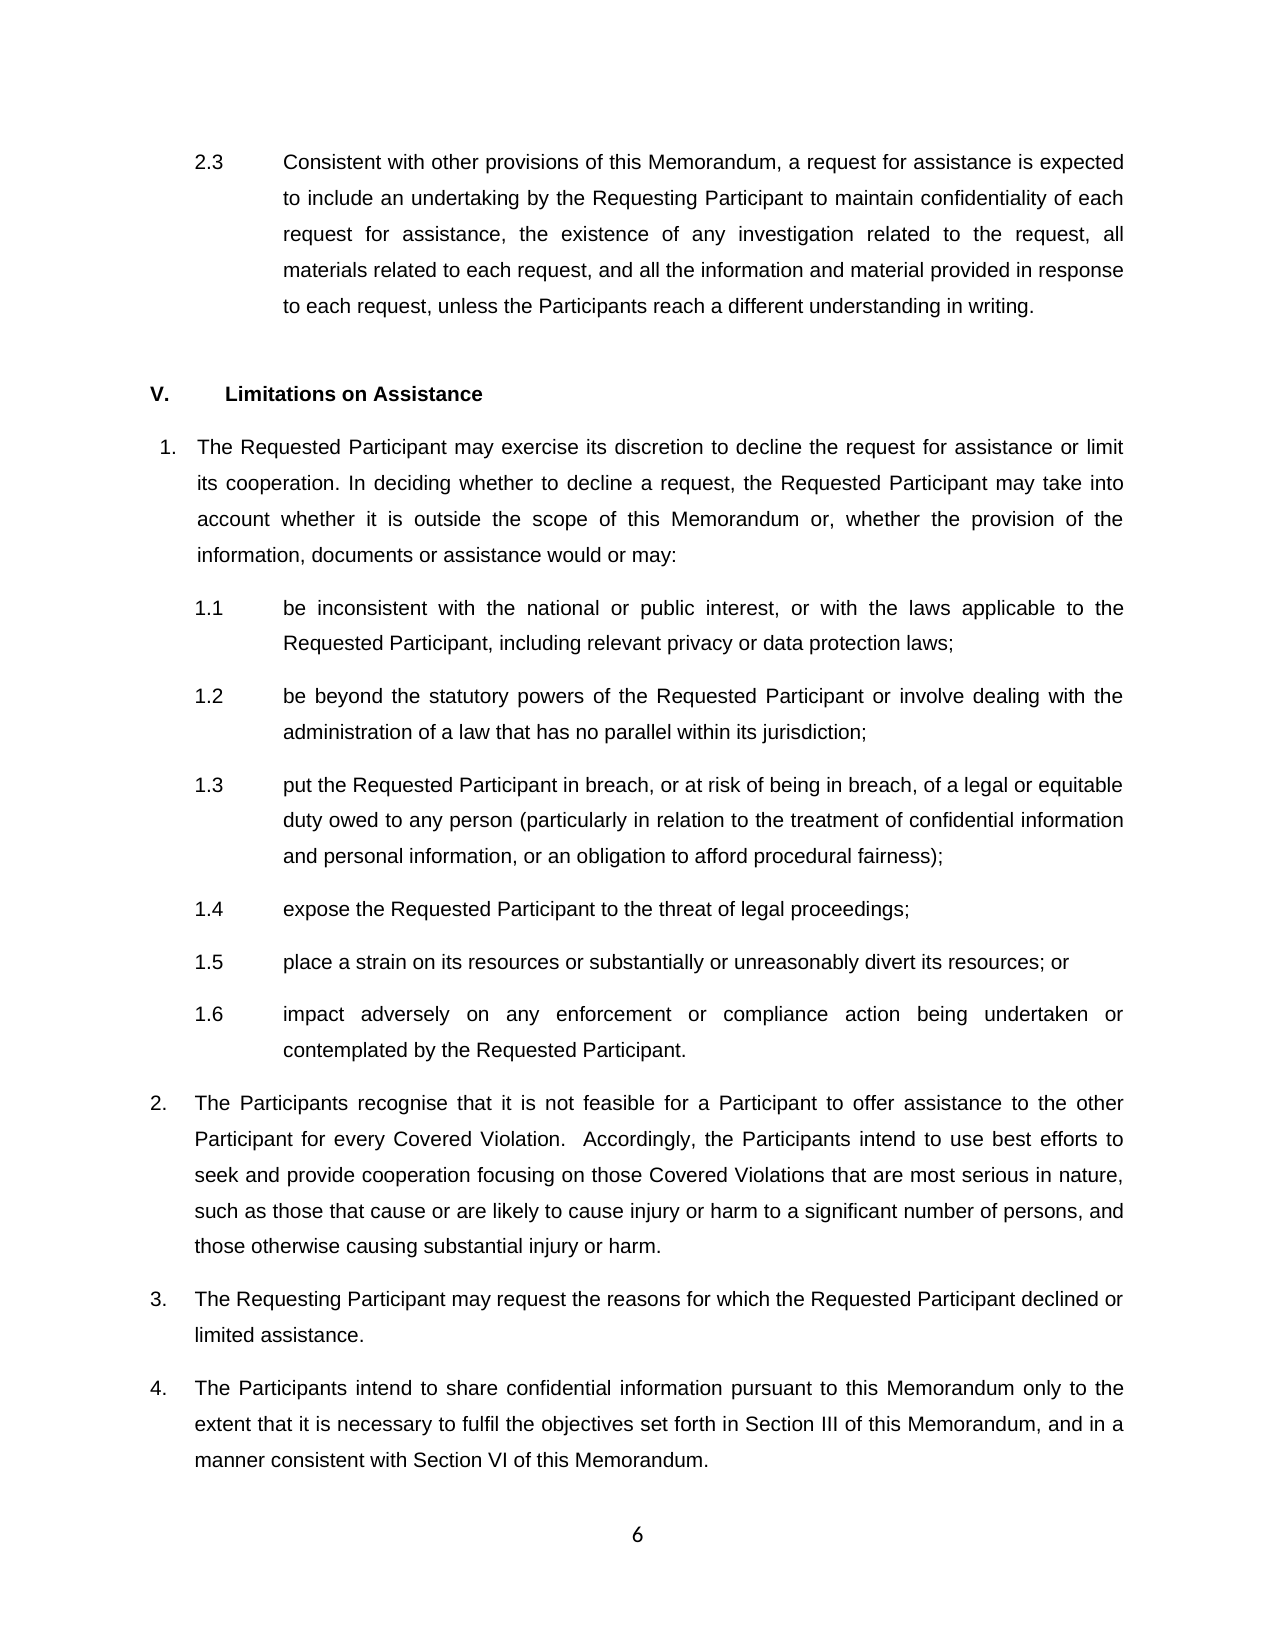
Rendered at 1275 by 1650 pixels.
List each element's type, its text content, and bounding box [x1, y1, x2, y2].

text V. Limitations on Assistance [150, 382, 1125, 406]
list place a strain on its resources or substantially or unreasonably divert its resources; or [194, 949, 1125, 973]
list The Participants intend to share confidential information pursuant to this Memorandum only to the extent that it is necessary to fulfil the objectives set forth in Section III of this Memorandum, and in a manner consistent with Section VI of this Memorandum. [150, 1376, 1125, 1471]
list Consistent with other provisions of this Memorandum, a request for assistance is expected to include an undertaking by the Requesting Participant to maintain confidentiality of each request for assistance, the existence of any investigation related to the request, all materials related to each request, and all the information and material provided in response to each request, unless the Participants reach a different understanding in writing. [194, 150, 1125, 318]
list be inconsistent with the national or public interest, or with the laws applicable to the Requested Participant, including relevant privacy or data protection laws; [194, 595, 1125, 655]
list The Requested Participant may exercise its discretion to decline the request for assistance or limit its cooperation. In deciding whether to decline a request, the Requested Participant may take into account whether it is outside the scope of this Memorandum or, whether the provision of the information, documents or assistance would or may: [159, 435, 1125, 567]
list put the Requested Participant in breach, or at risk of being in breach, of a legal or equitable duty owed to any person (particularly in relation to the treatment of confidential information and personal information, or an obligation to afford procedural fairness); [194, 772, 1125, 868]
list The Participants recognise that it is not feasible for a Participant to offer assistance to the other Participant for every Covered Violation. Accordingly, the Participants intend to use best efforts to seek and provide cooperation focusing on those Covered Violations that are most serious in nature, such as those that cause or are likely to cause injury or harm to a significant number of persons, and those otherwise causing substantial injury or harm. [150, 1091, 1125, 1258]
list be beyond the statutory powers of the Requested Participant or involve dealing with the administration of a law that has no parallel within its jurisdiction; [194, 684, 1125, 744]
list The Requesting Participant may request the reasons for which the Requested Participant declined or limited assistance. [150, 1287, 1125, 1347]
list impact adversely on any enforcement or compliance action being undertaken or contemplated by the Requested Participant. [194, 1002, 1125, 1062]
list expose the Requested Participant to the threat of legal proceedings; [194, 897, 1125, 921]
